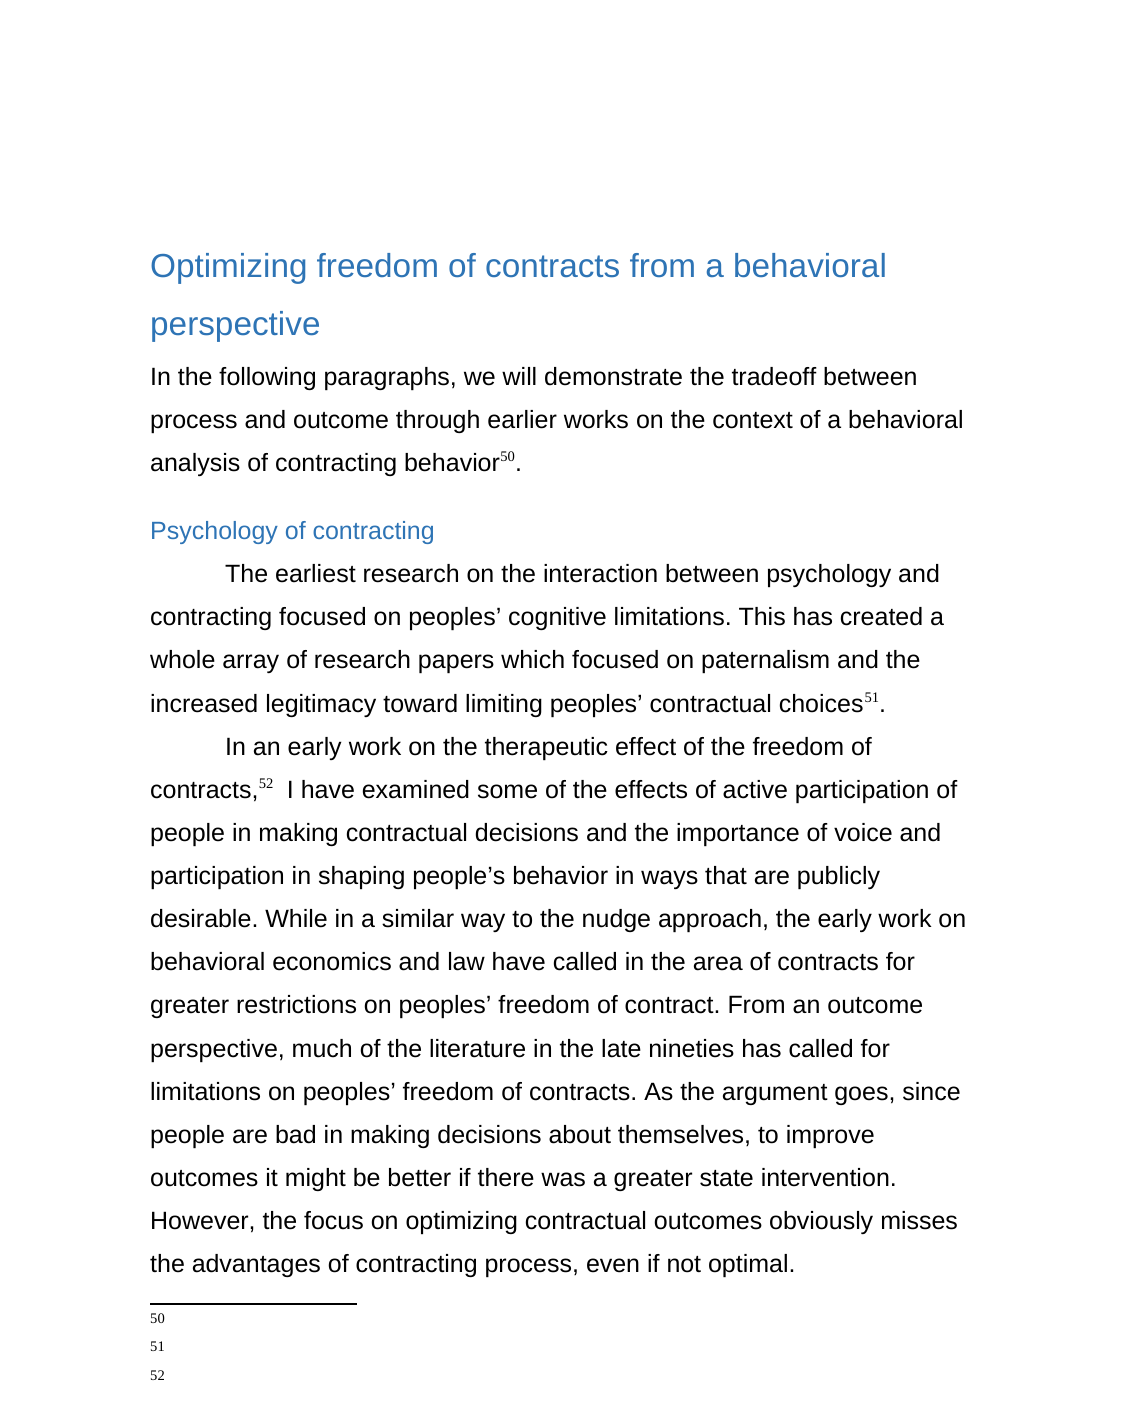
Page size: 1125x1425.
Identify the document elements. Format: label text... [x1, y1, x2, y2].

text The earliest research on the interaction between psychology and contracting focused on peoples’ cognitive limitations. This has created a whole array of research papers which focused on paternalism and the increased legitimacy toward limiting peoples’ contractual choices. [150, 559, 975, 717]
text In an early work on the therapeutic effect of the freedom of contracts, I have examined some of the effects of active participation of people in making contractual decisions and the importance of voice and participation in shaping people’s behavior in ways that are publicly desirable. While in a similar way to the nudge approach, the early work on behavioral economics and law have called in the area of contracts for greater restrictions on peoples’ freedom of contract. From an outcome perspective, much of the literature in the late nineties has called for limitations on peoples’ freedom of contracts. As the argument goes, since people are bad in making decisions about themselves, to improve outcomes it might be better if there was a greater state intervention. However, the focus on optimizing contractual outcomes obviously misses the advantages of contracting process, even if not optimal. [150, 732, 975, 1278]
subtitle Psychology of contracting [150, 516, 975, 545]
subtitle Optimizing freedom of contracts from a behavioral perspective [150, 246, 975, 342]
text In the following paragraphs, we will demonstrate the tradeoff between process and outcome through earlier works on the context of a behavioral analysis of contracting behavior. [150, 362, 975, 477]
